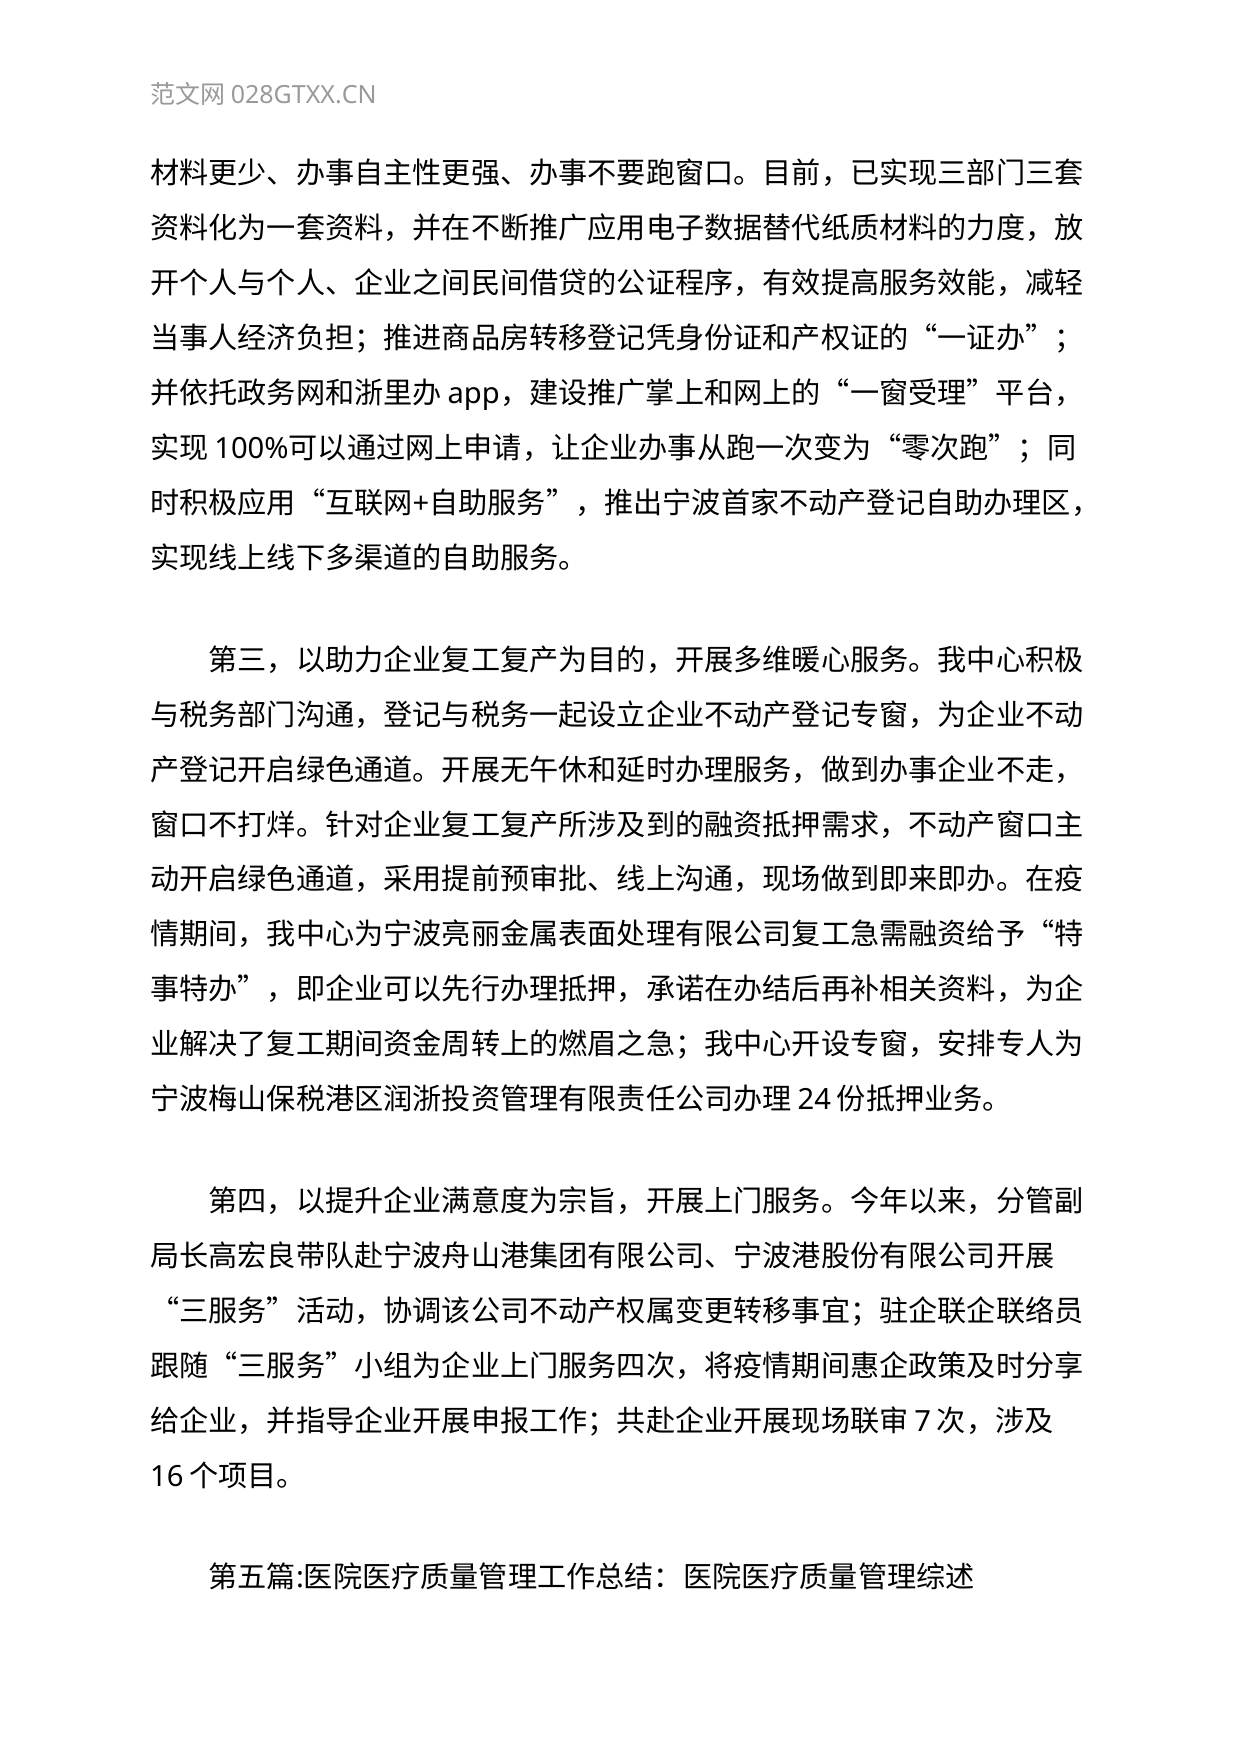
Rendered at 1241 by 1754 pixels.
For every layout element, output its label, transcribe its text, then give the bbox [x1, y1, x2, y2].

text 第五篇:医院医疗质量管理工作总结：医院医疗质量管理综述 [150, 1554, 1090, 1596]
text 第三，以助力企业复工复产为目的，开展多维暖心服务。我中心积极与税务部门沟通，登记与税务一起设立企业不动产登记专窗，为企业不动产登记开启绿色通道。开展无午休和延时办理服务，做到办事企业不走，窗口不打烊。针对企业复工复产所涉及到的融资抵押需求，不动产窗口主动开启绿色通道，采用提前预审批、线上沟通，现场做到即来即办。在疫情期间，我中心为宁波亮丽金属表面处理有限公司复工急需融资给予“特事特办”，即企业可以先行办理抵押，承诺在办结后再补相关资料，为企业解决了复工期间资金周转上的燃眉之急；我中心开设专窗，安排专人为宁波梅山保税港区润浙投资管理有限责任公司办理24份抵押业务。 [150, 636, 1090, 1118]
text 第四，以提升企业满意度为宗旨，开展上门服务。今年以来，分管副局长高宏良带队赴宁波舟山港集团有限公司、宁波港股份有限公司开展“三服务”活动，协调该公司不动产权属变更转移事宜；驻企联企联络员跟随“三服务”小组为企业上门服务四次，将疫情期间惠企政策及时分享给企业，并指导企业开展申报工作；共赴企业开展现场联审7次，涉及16个项目。 [150, 1177, 1090, 1494]
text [150, 150, 1090, 577]
